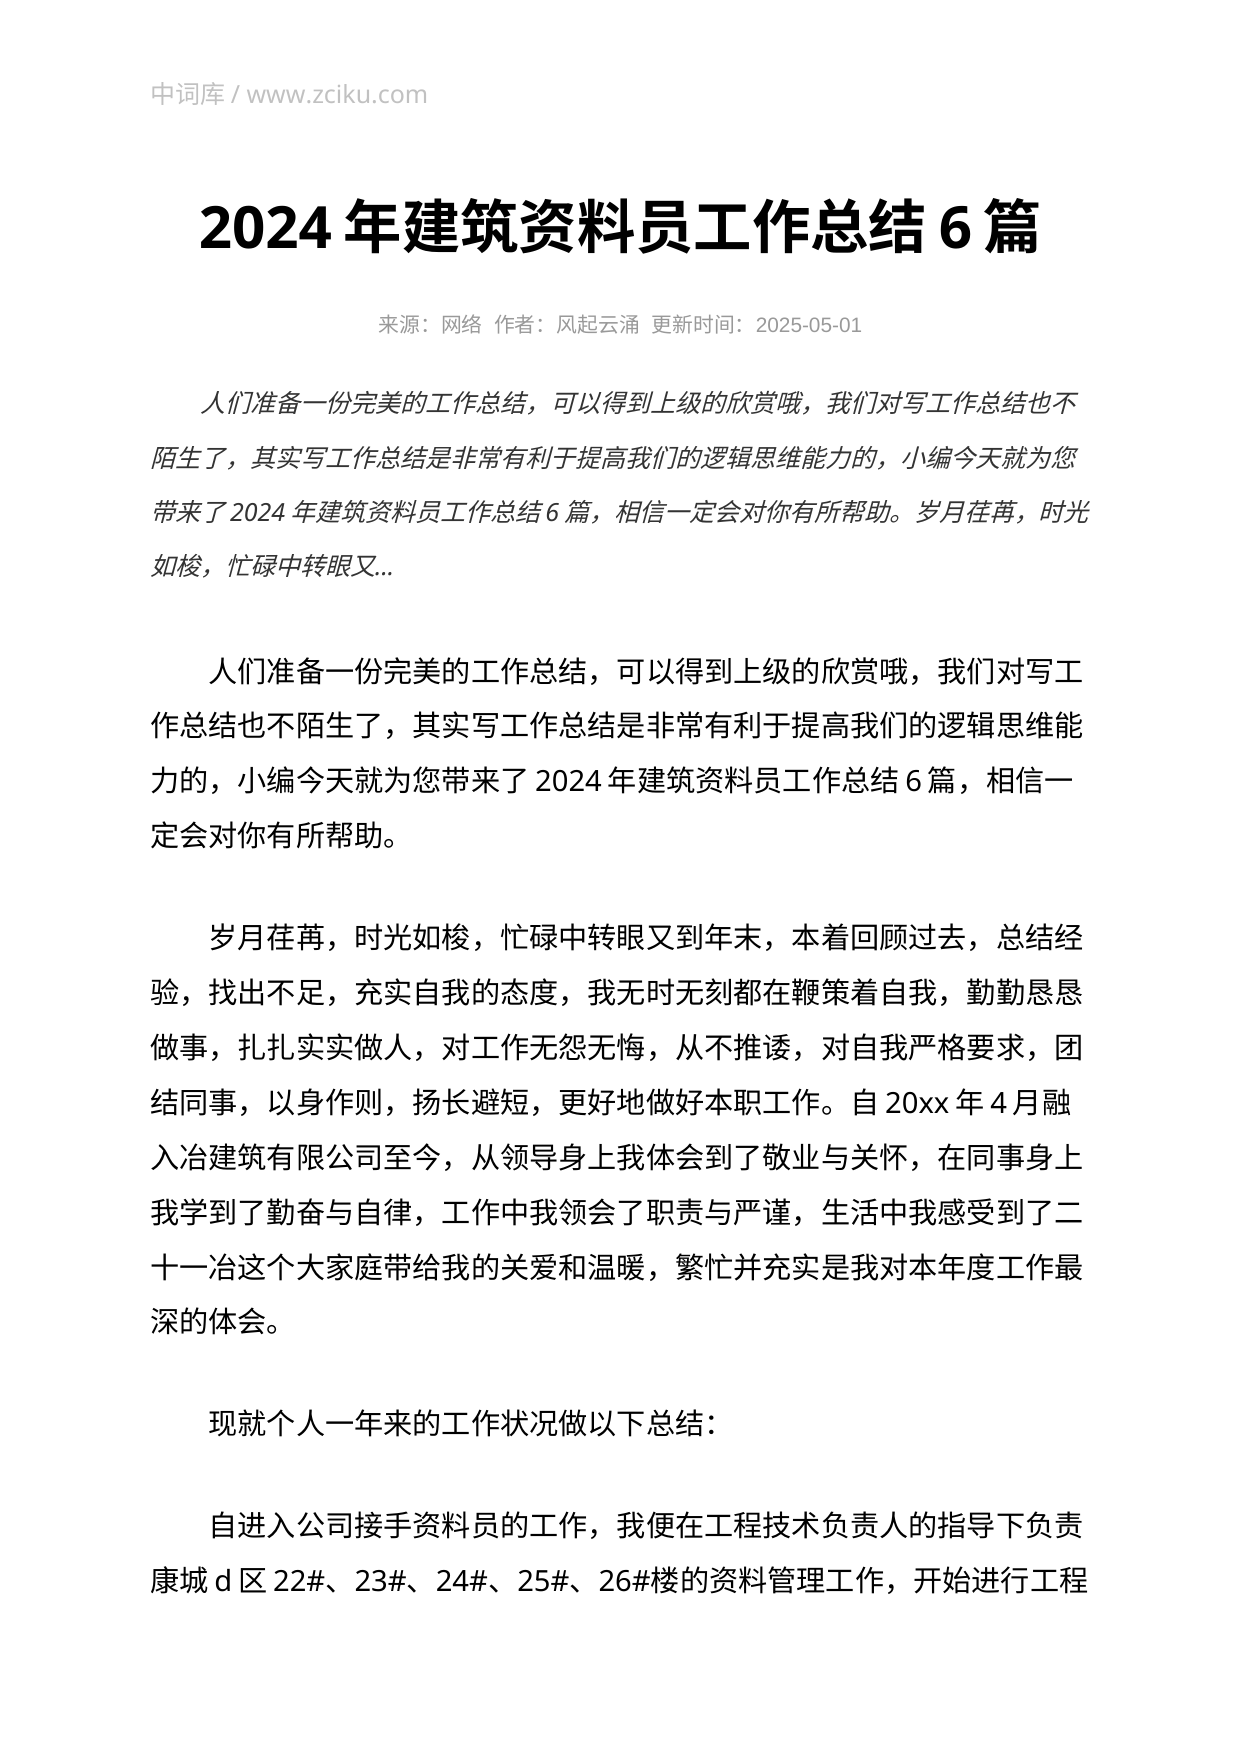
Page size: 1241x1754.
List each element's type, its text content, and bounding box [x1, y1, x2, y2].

text 来源：网络 作者：风起云涌 更新时间：2025-05-01 [150, 313, 1090, 337]
text 人们准备一份完美的工作总结，可以得到上级的欣赏哦，我们对写工作总结也不陌生了，其实写工作总结是非常有利于提高我们的逻辑思维能力的，小编今天就为您带来了2024年建筑资料员工作总结6篇，相信一定会对你有所帮助。岁月荏苒，时光如梭，忙碌中转眼又... [150, 384, 1090, 583]
subtitle 2024年建筑资料员工作总结6篇 [150, 181, 1090, 266]
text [150, 1503, 1090, 1600]
text 岁月荏苒，时光如梭，忙碌中转眼又到年末，本着回顾过去，总结经验，找出不足，充实自我的态度，我无时无刻都在鞭策着自我，勤勤恳恳做事，扎扎实实做人，对工作无怨无悔，从不推诿，对自我严格要求，团结同事，以身作则，扬长避短，更好地做好本职工作。自20xx年4月融入冶建筑有限公司至今，从领导身上我体会到了敬业与关怀，在同事身上我学到了勤奋与自律，工作中我领会了职责与严谨，生活中我感受到了二十一冶这个大家庭带给我的关爱和温暖，繁忙并充实是我对本年度工作最深的体会。 [150, 915, 1090, 1341]
text 人们准备一份完美的工作总结，可以得到上级的欣赏哦，我们对写工作总结也不陌生了，其实写工作总结是非常有利于提高我们的逻辑思维能力的，小编今天就为您带来了2024年建筑资料员工作总结6篇，相信一定会对你有所帮助。 [150, 648, 1090, 855]
text 现就个人一年来的工作状况做以下总结： [150, 1401, 1090, 1443]
